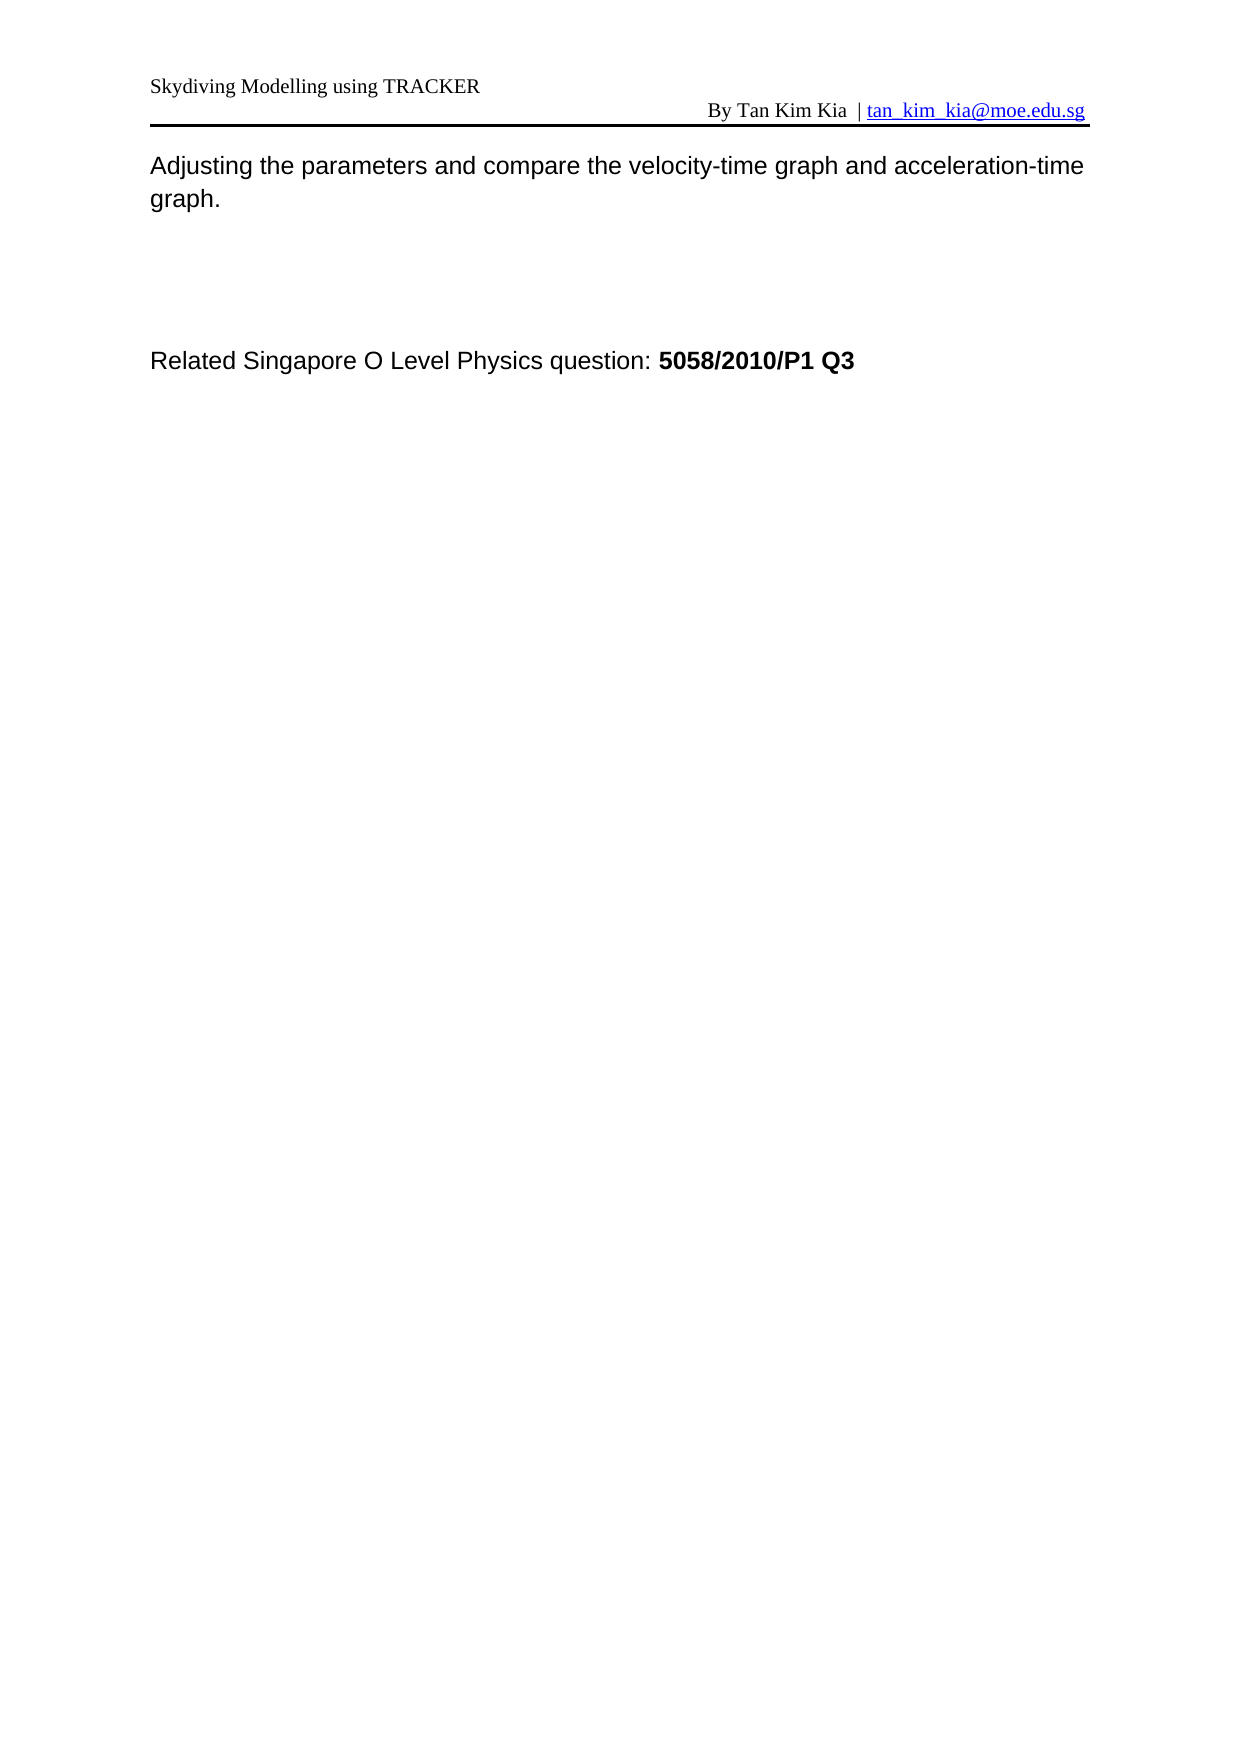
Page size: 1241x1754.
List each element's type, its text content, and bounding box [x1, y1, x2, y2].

text Related Singapore O Level Physics question: 5058/2010/P1 Q3 [150, 346, 1090, 374]
text Adjusting the parameters and compare the velocity-time graph and acceleration-time graph. [150, 151, 1090, 213]
